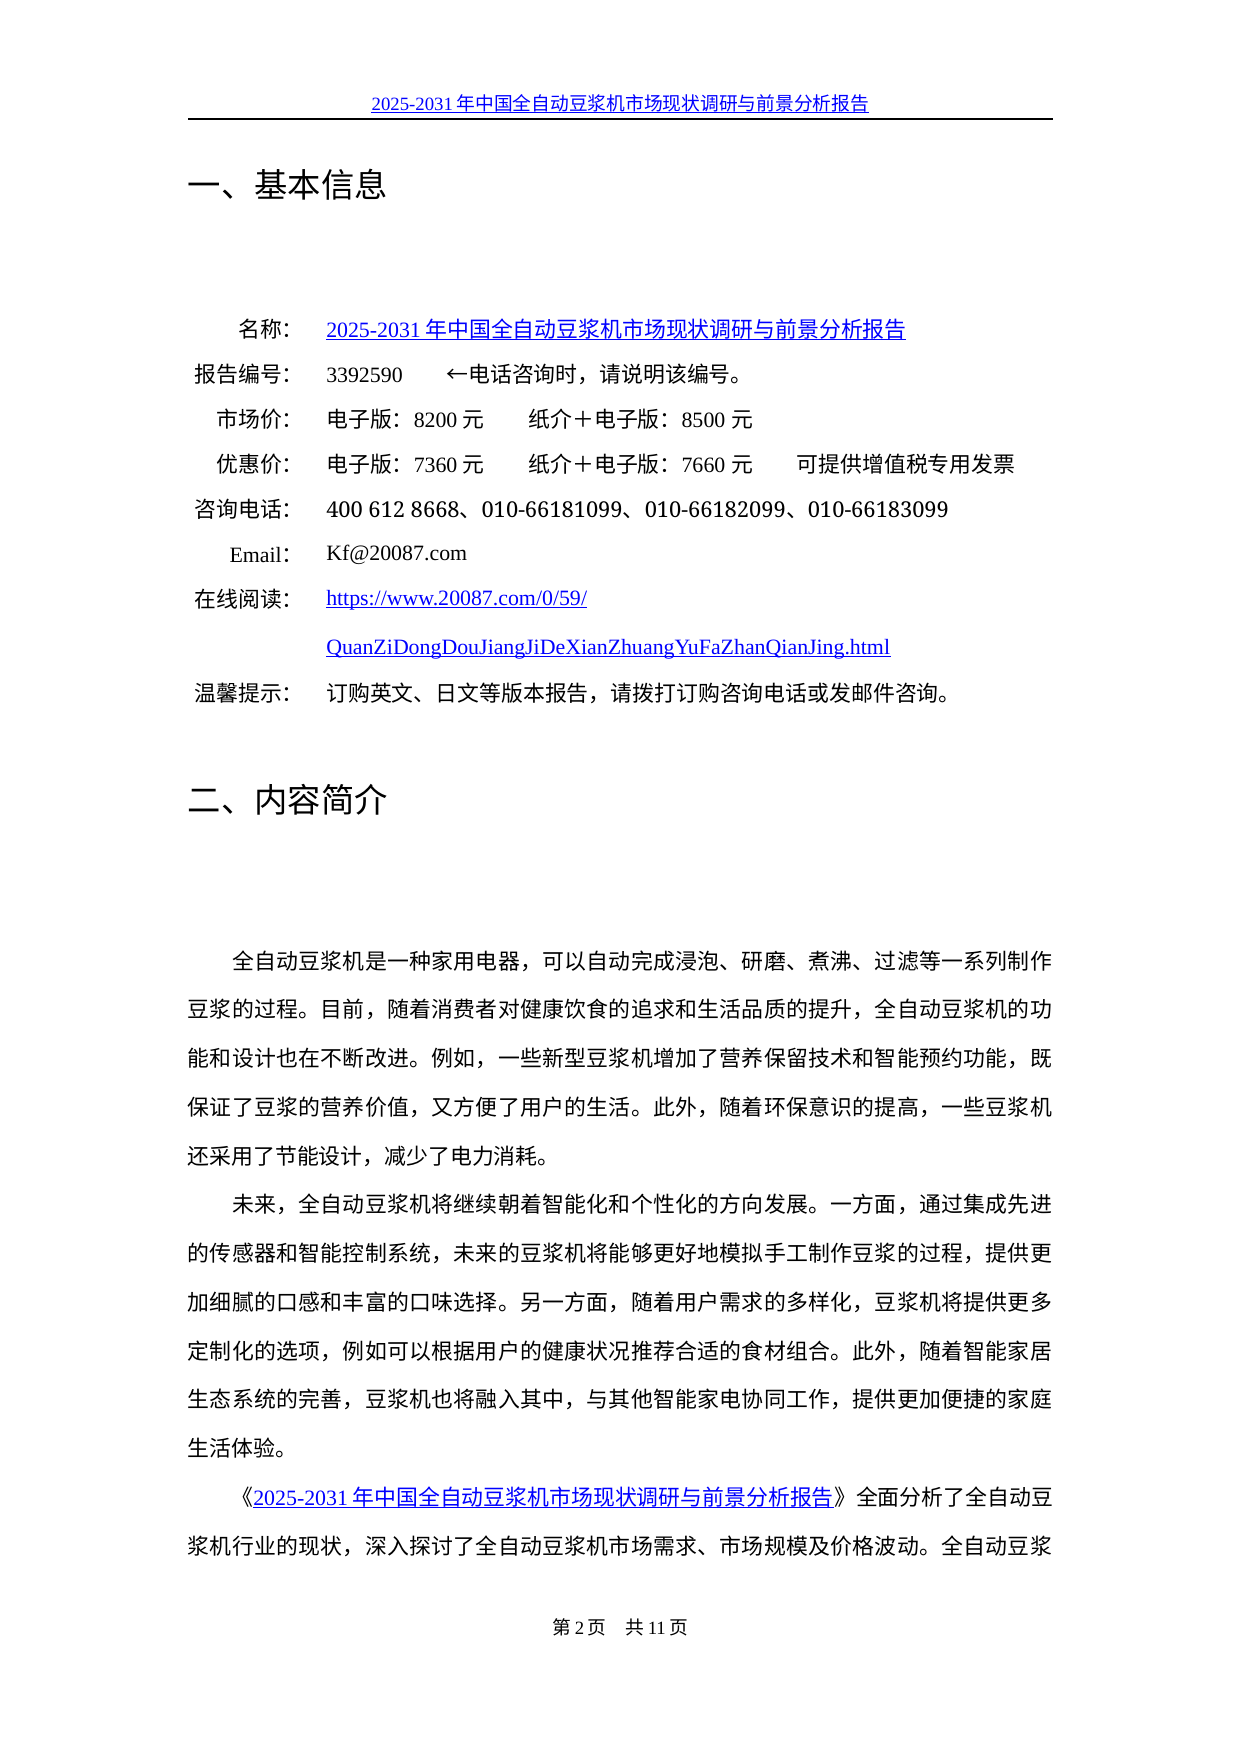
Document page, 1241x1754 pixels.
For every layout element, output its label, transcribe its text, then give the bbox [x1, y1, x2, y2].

table_cell 市场价： [167, 402, 315, 447]
table_cell 温馨提示： [167, 675, 315, 720]
title 一、基本信息 [187, 150, 1053, 215]
table_cell 电子版：8200 元 纸介＋电子版：8500 元 [315, 402, 1073, 447]
table_cell 订购英文、日文等版本报告，请拨打订购咨询电话或发邮件咨询。 [315, 675, 1073, 720]
table_cell 3392590 ←电话咨询时，请说明该编号。 [315, 357, 1073, 402]
table_cell 在线阅读： [167, 582, 315, 675]
table_cell 电子版：7360 元 纸介＋电子版：7660 元 可提供增值税专用发票 [315, 447, 1073, 492]
title 二、内容简介 [187, 766, 1053, 831]
table_cell 400 612 8668、010-66181099、010-66182099、010-66183099 [315, 492, 1073, 537]
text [187, 943, 1053, 1561]
table_cell [315, 582, 1073, 675]
table_header 2025-2031年中国全自动豆浆机市场现状调研与前景分析报告 [315, 312, 1073, 357]
table_cell 报告编号： [167, 357, 315, 402]
table_cell Kf@20087.com [315, 537, 1073, 582]
table_header 名称： [167, 312, 315, 357]
table_cell Email： [167, 537, 315, 582]
table_cell 咨询电话： [167, 492, 315, 537]
table_cell 优惠价： [167, 447, 315, 492]
